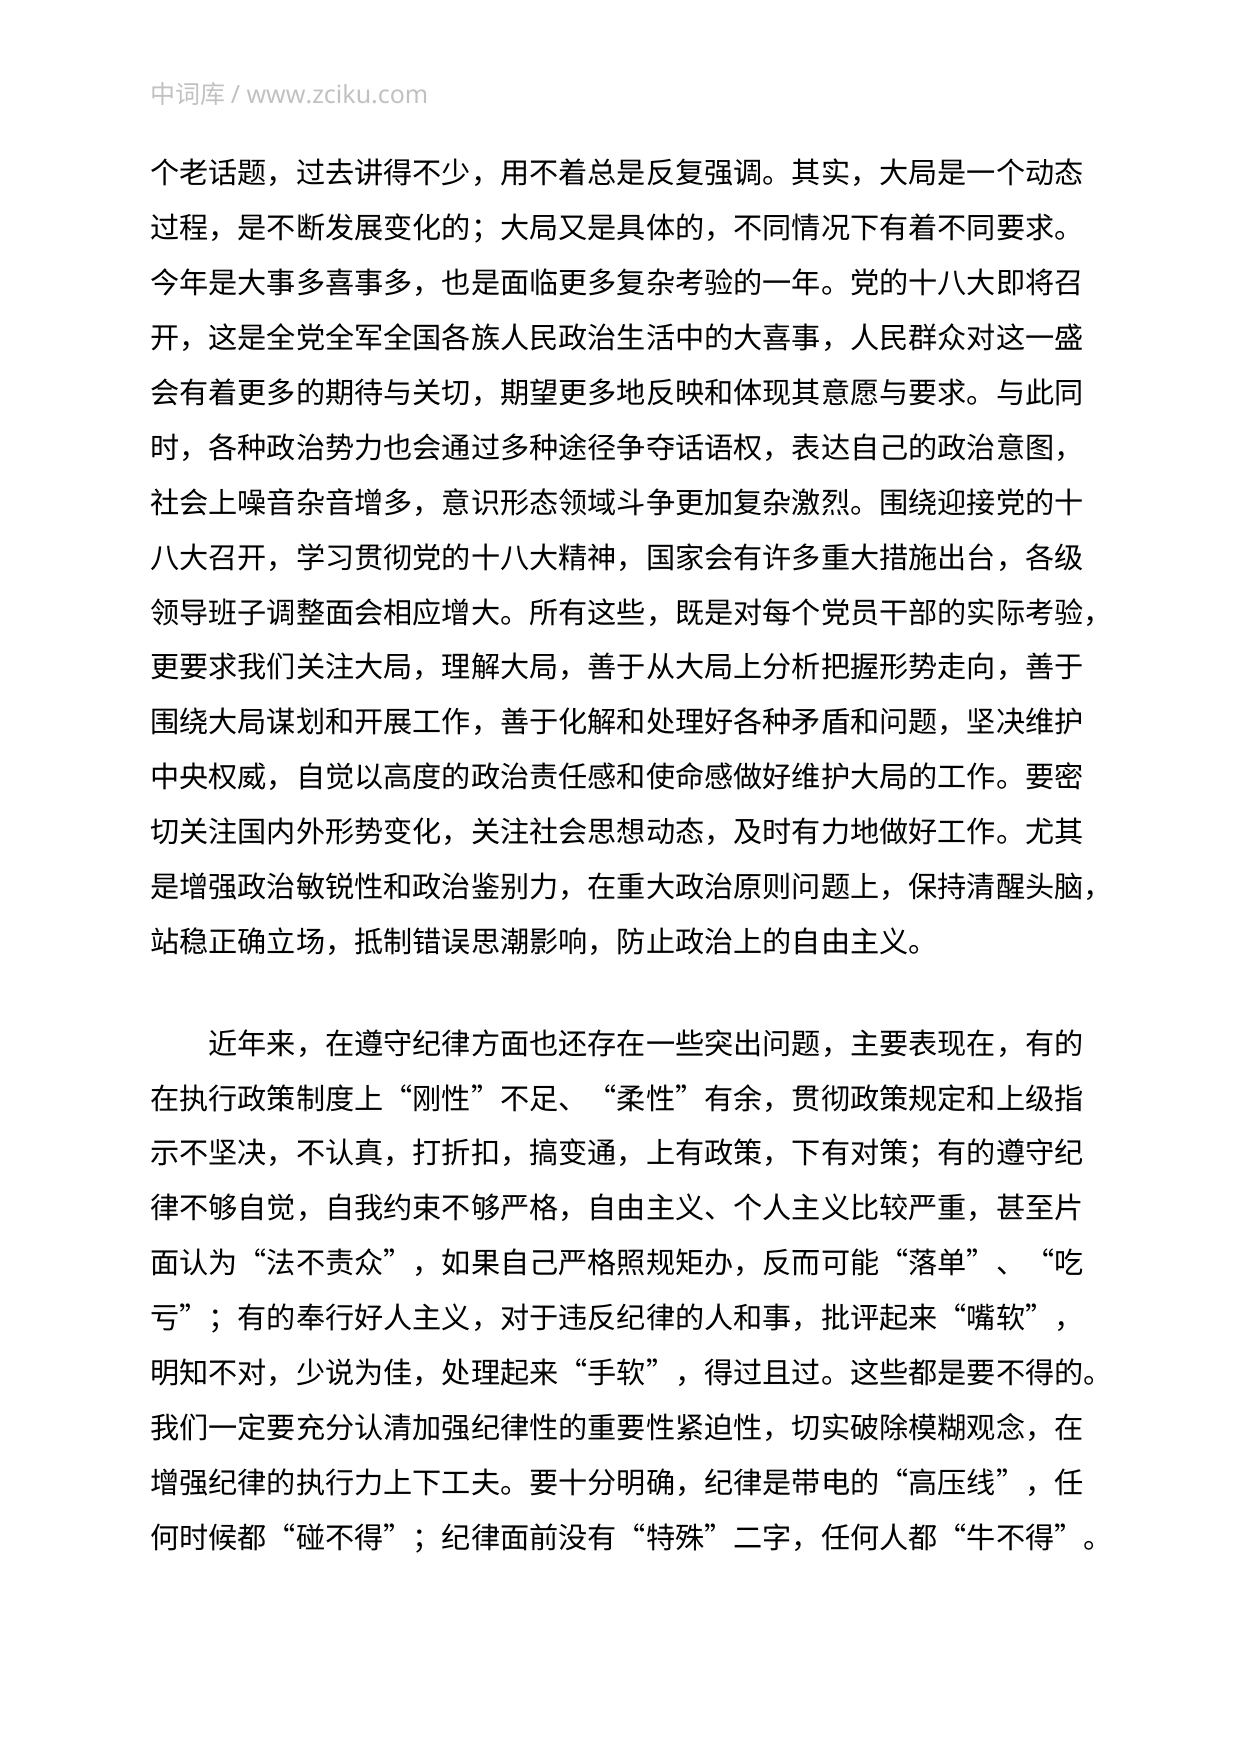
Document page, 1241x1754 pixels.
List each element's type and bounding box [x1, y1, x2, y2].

text [150, 150, 1090, 961]
text [150, 1020, 1090, 1557]
